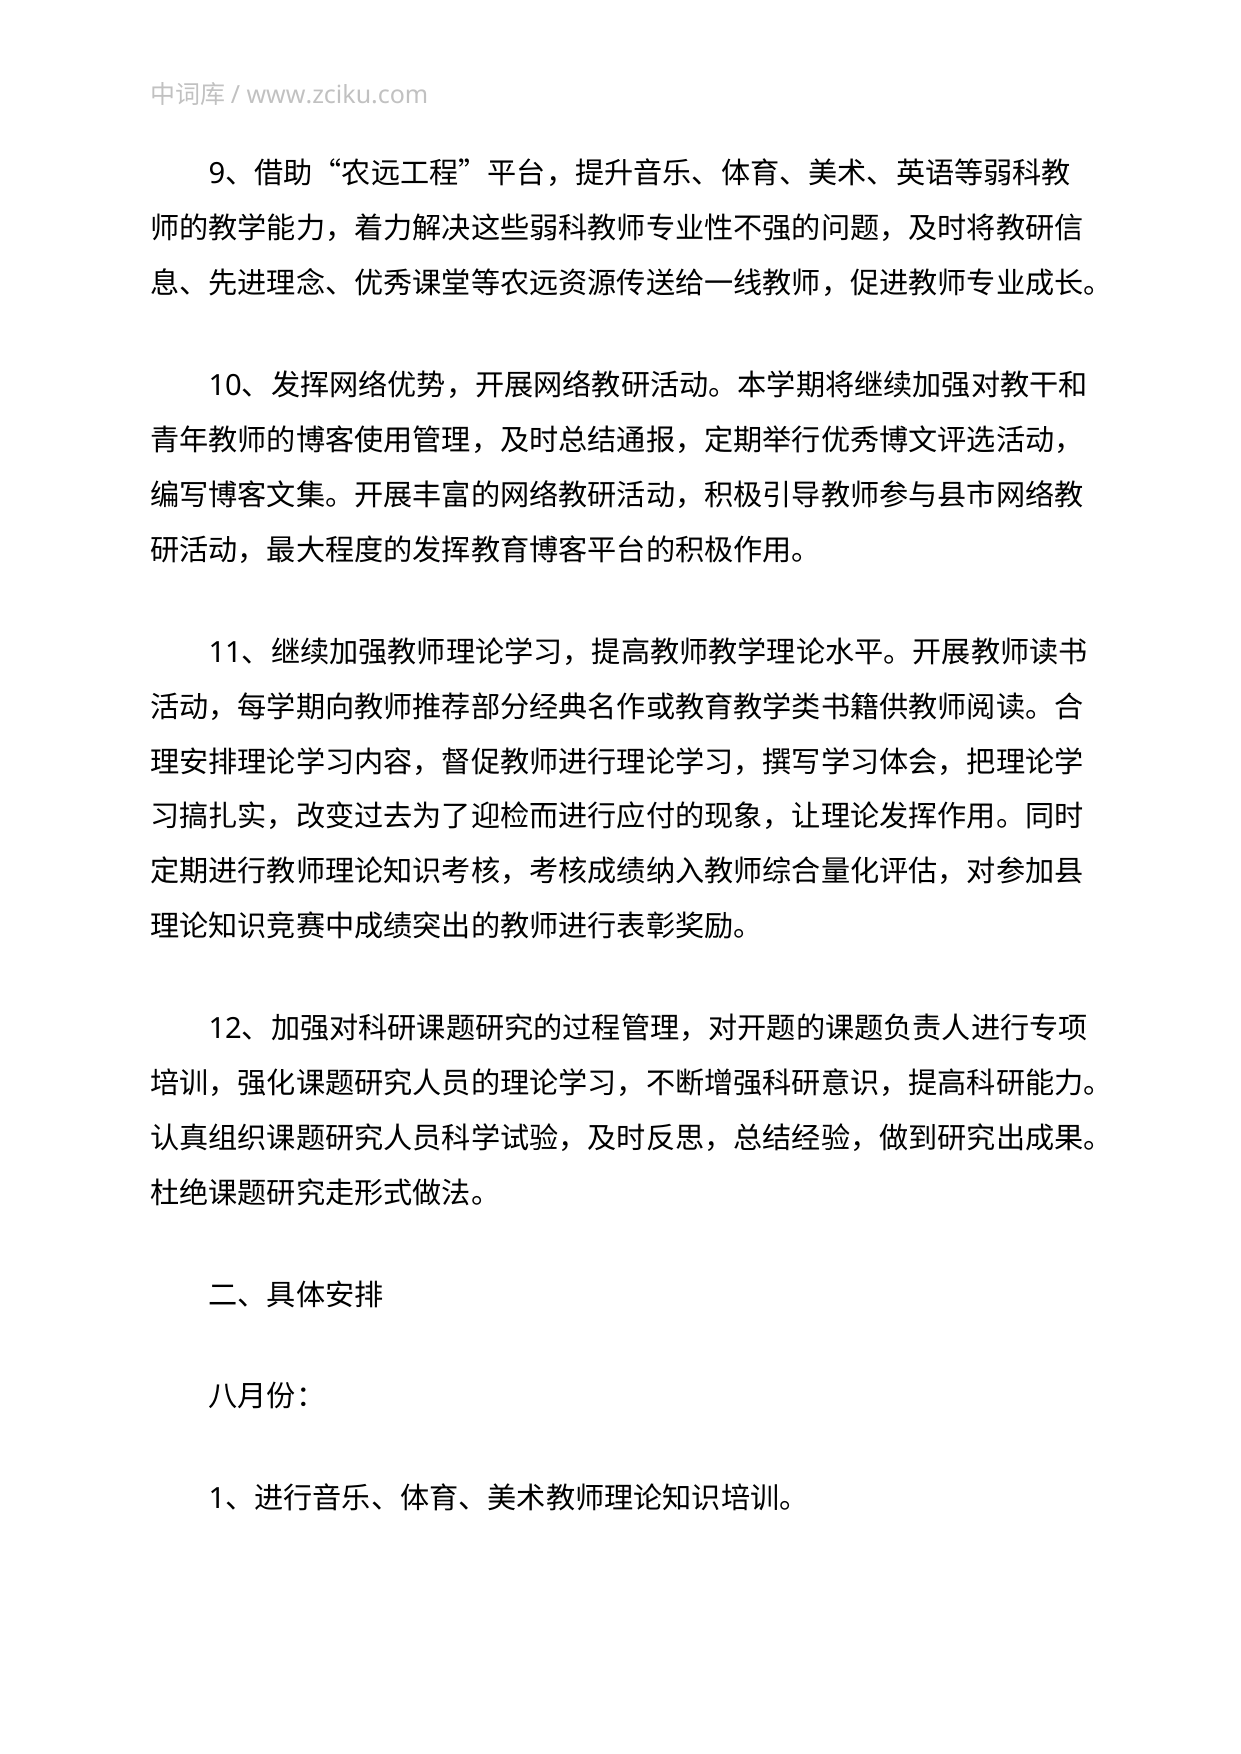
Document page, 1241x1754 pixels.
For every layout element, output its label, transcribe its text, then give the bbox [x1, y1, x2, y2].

text 10、发挥网络优势，开展网络教研活动。本学期将继续加强对教干和青年教师的博客使用管理，及时总结通报，定期举行优秀博文评选活动，编写博客文集。开展丰富的网络教研活动，积极引导教师参与县市网络教研活动，最大程度的发挥教育博客平台的积极作用。 [150, 362, 1090, 569]
text 八月份： [150, 1373, 1090, 1415]
text 二、具体安排 [150, 1271, 1090, 1313]
text 11、继续加强教师理论学习，提高教师教学理论水平。开展教师读书活动，每学期向教师推荐部分经典名作或教育教学类书籍供教师阅读。合理安排理论学习内容，督促教师进行理论学习，撰写学习体会，把理论学习搞扎实，改变过去为了迎检而进行应付的现象，让理论发挥作用。同时定期进行教师理论知识考核，考核成绩纳入教师综合量化评估，对参加县理论知识竞赛中成绩突出的教师进行表彰奖励。 [150, 628, 1090, 945]
text 1、进行音乐、体育、美术教师理论知识培训。 [150, 1475, 1090, 1517]
text 9、借助“农远工程”平台，提升音乐、体育、美术、英语等弱科教师的教学能力，着力解决这些弱科教师专业性不强的问题，及时将教研信息、先进理念、优秀课堂等农远资源传送给一线教师，促进教师专业成长。 [150, 150, 1090, 302]
text 12、加强对科研课题研究的过程管理，对开题的课题负责人进行专项培训，强化课题研究人员的理论学习，不断增强科研意识，提高科研能力。认真组织课题研究人员科学试验，及时反思，总结经验，做到研究出成果。杜绝课题研究走形式做法。 [150, 1004, 1090, 1212]
